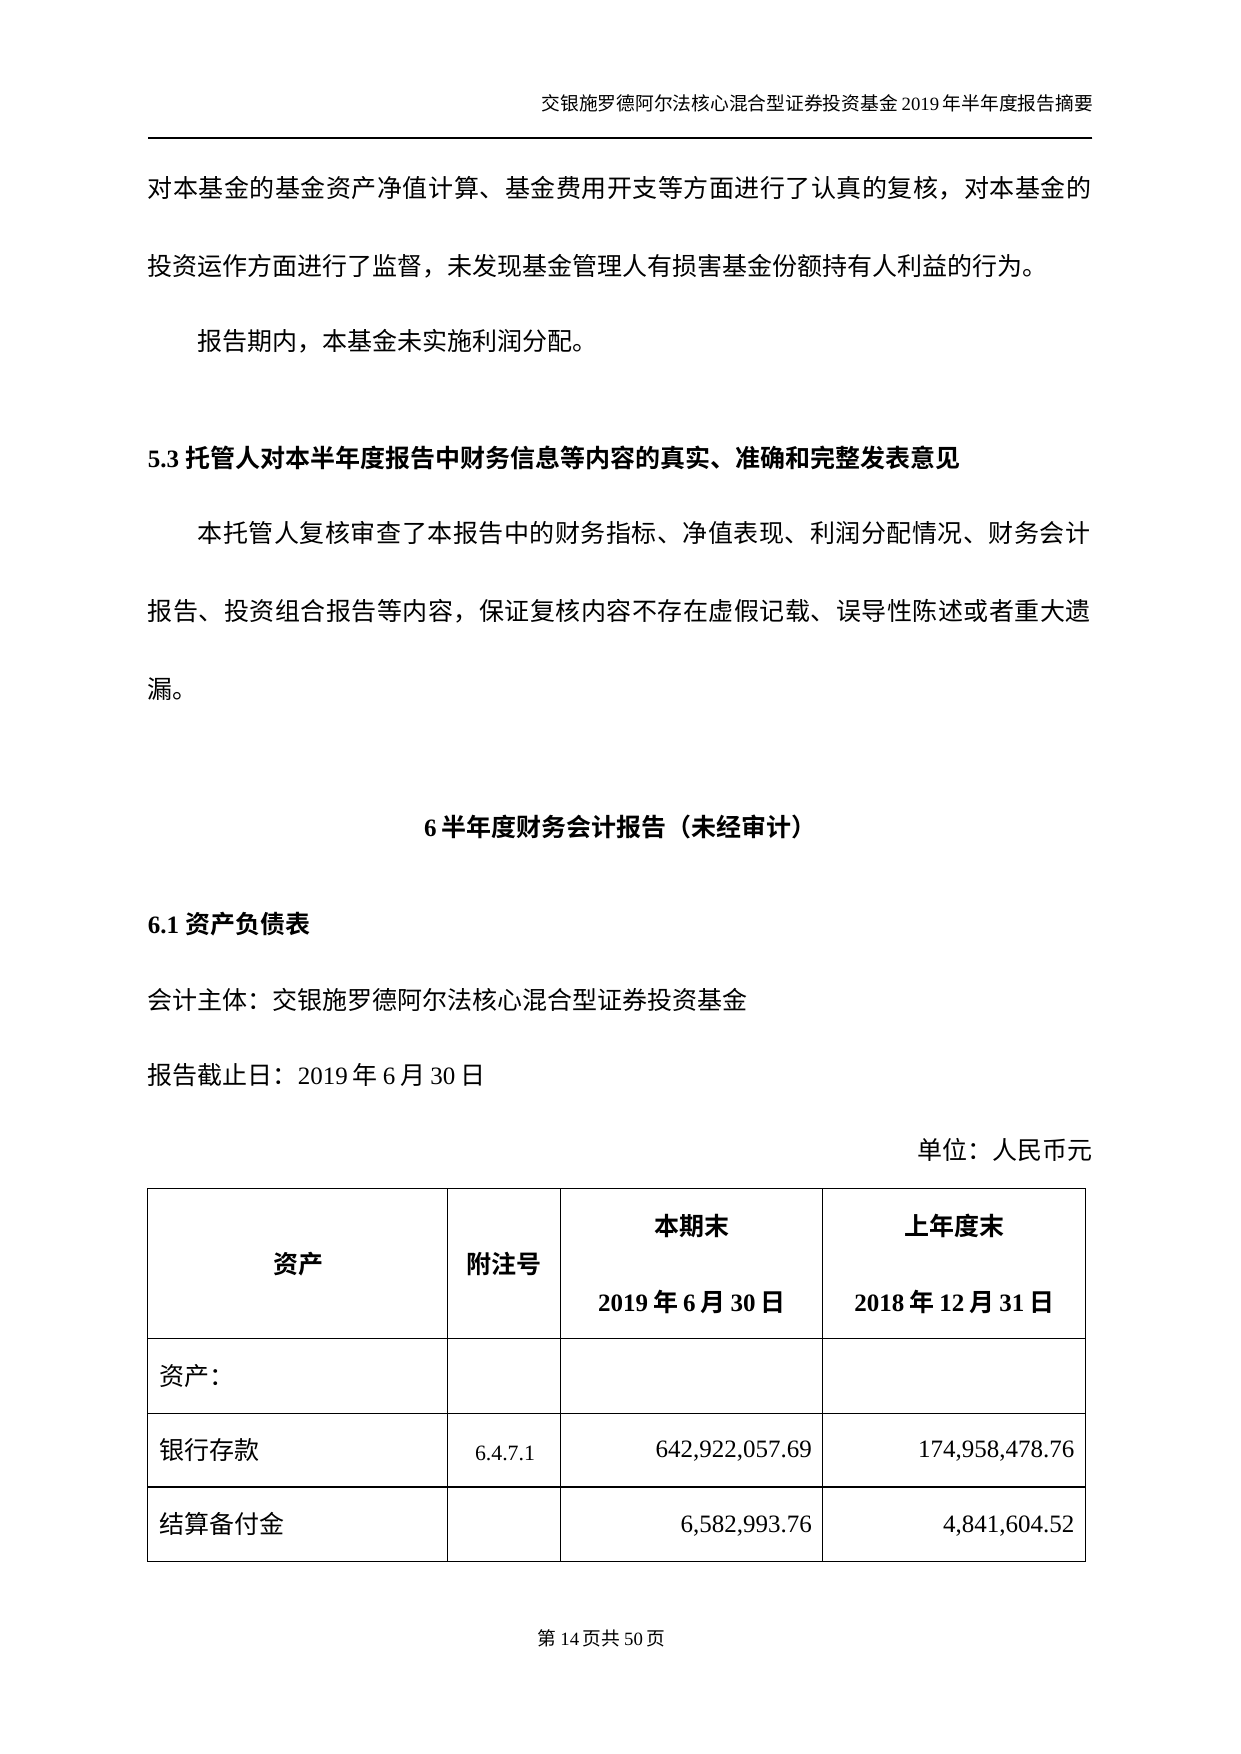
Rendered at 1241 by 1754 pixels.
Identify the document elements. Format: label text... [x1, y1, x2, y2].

table_cell 4,841,604.52 [823, 1488, 1085, 1561]
table_cell 资产： [148, 1339, 447, 1412]
text 报告期内，本基金未实施利润分配。 [148, 307, 1092, 372]
table_cell 银行存款 [148, 1414, 447, 1486]
table_header 附注号 [448, 1189, 560, 1338]
subtitle 6半年度财务会计报告（未经审计） [148, 793, 1092, 858]
table_cell 6.4.7.1 [448, 1414, 560, 1486]
table_cell [448, 1488, 560, 1561]
table_cell [561, 1339, 822, 1412]
table_header 资产 [148, 1189, 447, 1338]
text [148, 154, 1092, 297]
text 报告截止日：2019年6月30日 [148, 1041, 1092, 1106]
table_cell [448, 1339, 560, 1412]
table_cell 6,582,993.76 [561, 1488, 822, 1561]
text 单位：人民币元 [149, 1116, 1092, 1181]
table_cell 174,958,478.76 [823, 1414, 1085, 1486]
subtitle 6.1 资产负债表 [148, 891, 1092, 956]
text 本托管人复核审查了本报告中的财务指标、净值表现、利润分配情况、财务会计报告、投资组合报告等内容，保证复核内容不存在虚假记载、误导性陈述或者重大遗漏。 [148, 499, 1092, 720]
table_cell [823, 1339, 1085, 1412]
table_header 上年度末 2018年12月31日 [823, 1189, 1085, 1338]
text 会计主体：交银施罗德阿尔法核心混合型证券投资基金 [148, 966, 1092, 1031]
table_cell 结算备付金 [148, 1488, 447, 1561]
table_header 本期末 2019年6月30日 [561, 1189, 822, 1338]
subtitle 5.3 托管人对本半年度报告中财务信息等内容的真实、准确和完整发表意见 [148, 424, 1092, 489]
table_cell 642,922,057.69 [561, 1414, 822, 1486]
